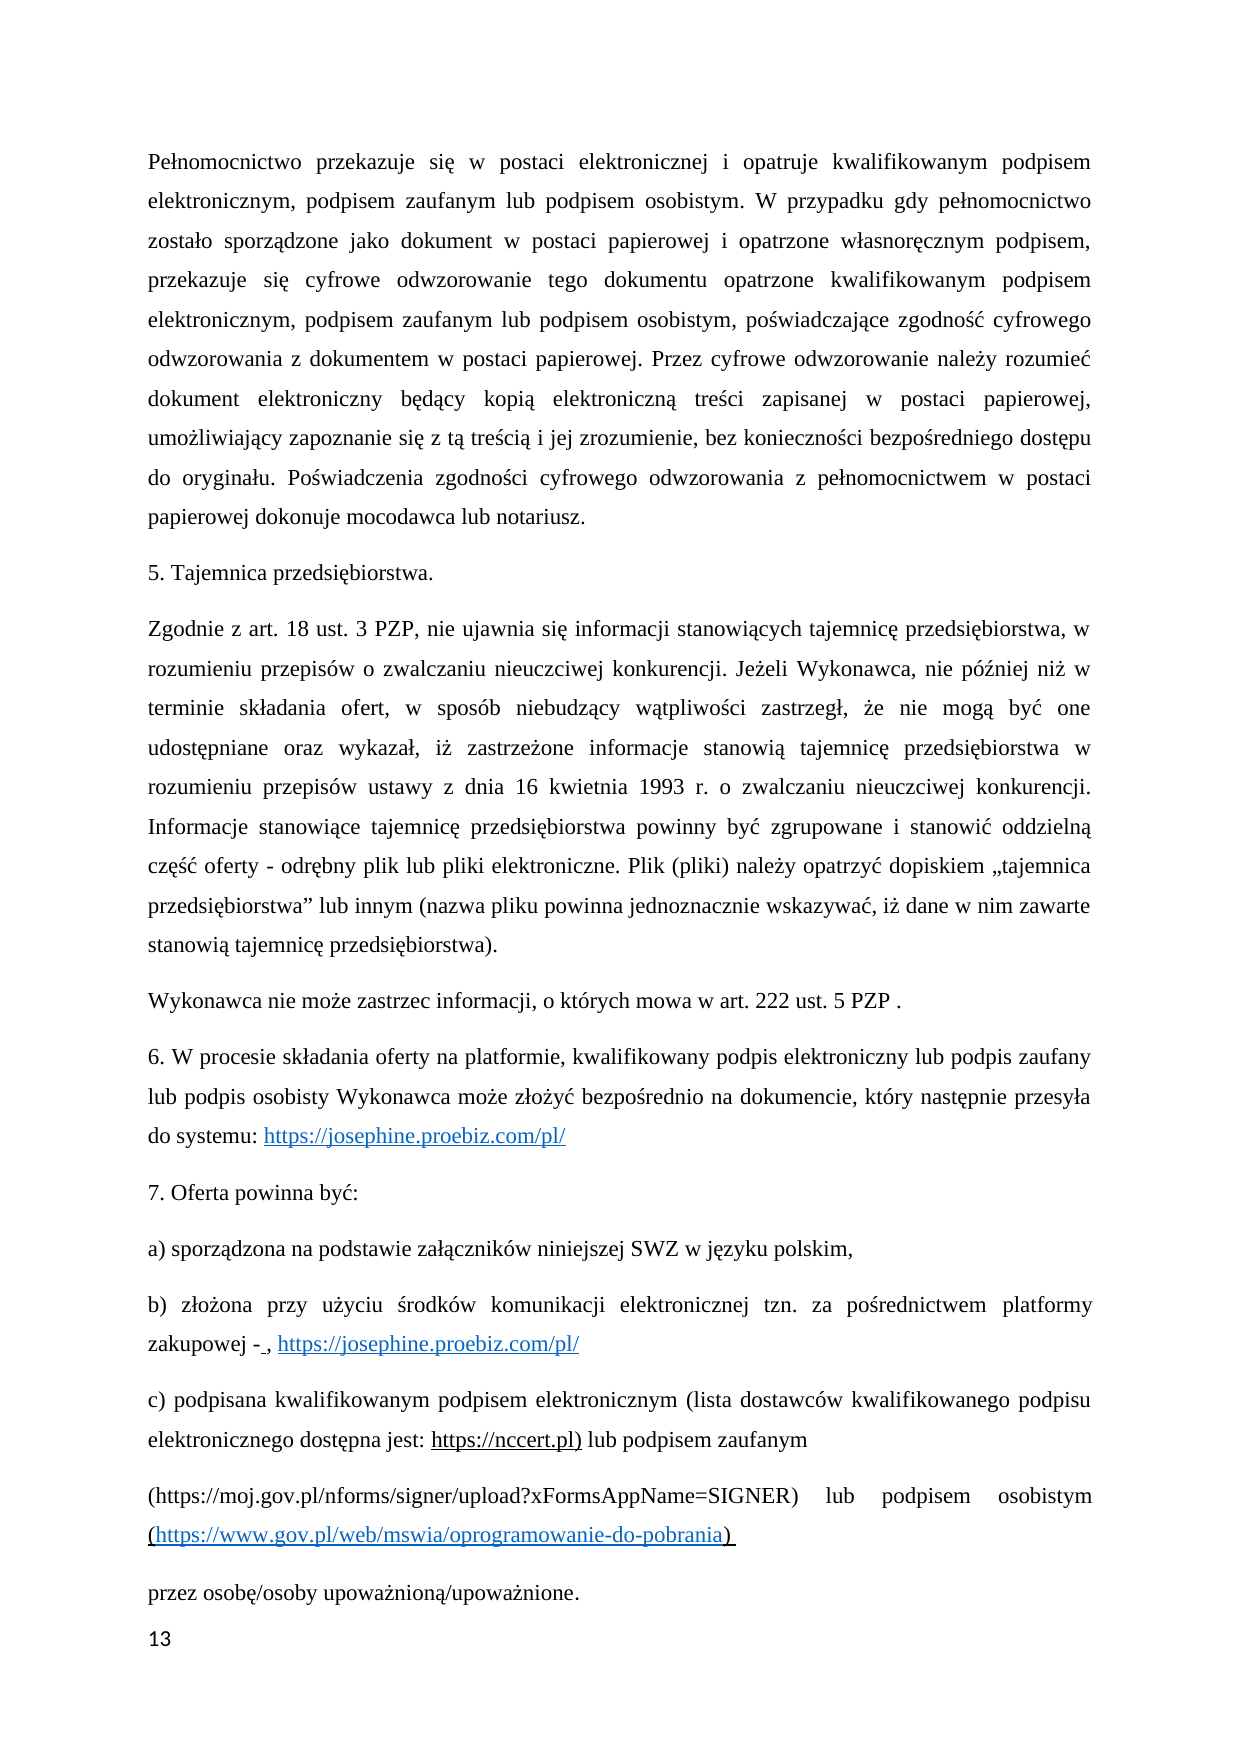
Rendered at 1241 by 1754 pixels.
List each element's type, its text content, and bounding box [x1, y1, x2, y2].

text 7. Oferta powinna być: [148, 1178, 1092, 1205]
text Zgodnie z art. 18 ust. 3 PZP, nie ujawnia się informacji stanowiących tajemnicę przedsiębiorstwa, w rozumieniu przepisów o zwalczaniu nieuczciwej konkurencji. Jeżeli Wykonawca, nie później niż w terminie składania ofert, w sposób niebudzący wątpliwości zastrzegł, że nie mogą być one udostępniane oraz wykazał, iż zastrzeżone informacje stanowią tajemnicę przedsiębiorstwa w rozumieniu przepisów ustawy z dnia 16 kwietnia 1993 r. o zwalczaniu nieuczciwej konkurencji. Informacje stanowiące tajemnicę przedsiębiorstwa powinny być zgrupowane i stanowić oddzielną część oferty - odrębny plik lub pliki elektroniczne. Plik (pliki) należy opatrzyć dopiskiem „tajemnica przedsiębiorstwa” lub innym (nazwa pliku powinna jednoznacznie wskazywać, iż dane w nim zawarte stanowią tajemnicę przedsiębiorstwa). [148, 615, 1092, 957]
text przez osobę/osoby upoważnioną/upoważnione. [148, 1578, 1092, 1606]
text 6. W procesie składania oferty na platformie, kwalifikowany podpis elektroniczny lub podpis zaufany lub podpis osobisty Wykonawca może złożyć bezpośrednio na dokumencie, który następnie przesyła do systemu: https://josephine.proebiz.com/pl/ [148, 1043, 1092, 1149]
text b) złożona przy użyciu środków komunikacji elektronicznej tzn. za pośrednictwem platformy zakupowej - , https://josephine.proebiz.com/pl/ [148, 1291, 1092, 1357]
text c) podpisana kwalifikowanym podpisem elektronicznym (lista dostawców kwalifikowanego podpisu elektronicznego dostępna jest: https://nccert.pl) lub podpisem zaufanym [148, 1386, 1092, 1452]
text Wykonawca nie może zastrzec informacji, o których mowa w art. 222 ust. 5 PZP . [148, 987, 1092, 1014]
text Pełnomocnictwo przekazuje się w postaci elektronicznej i opatruje kwalifikowanym podpisem elektronicznym, podpisem zaufanym lub podpisem osobistym. W przypadku gdy pełnomocnictwo zostało sporządzone jako dokument w postaci papierowej i opatrzone własnoręcznym podpisem, przekazuje się cyfrowe odwzorowanie tego dokumentu opatrzone kwalifikowanym podpisem elektronicznym, podpisem zaufanym lub podpisem osobistym, poświadczające zgodność cyfrowego odwzorowania z dokumentem w postaci papierowej. Przez cyfrowe odwzorowanie należy rozumieć dokument elektroniczny będący kopią elektroniczną treści zapisanej w postaci papierowej, umożliwiający zapoznanie się z tą treścią i jej zrozumienie, bez konieczności bezpośredniego dostępu do oryginału. Poświadczenia zgodności cyfrowego odwzorowania z pełnomocnictwem w postaci papierowej dokonuje mocodawca lub notariusz. [148, 148, 1092, 529]
text 5. Tajemnica przedsiębiorstwa. [148, 559, 1092, 586]
text (https://moj.gov.pl/nforms/signer/upload?xFormsAppName=SIGNER) lub podpisem osobistym (https://www.gov.pl/web/mswia/oprogramowanie-do-pobrania) [148, 1482, 1092, 1548]
text a) sporządzona na podstawie załączników niniejszej SWZ w języku polskim, [148, 1235, 1092, 1261]
